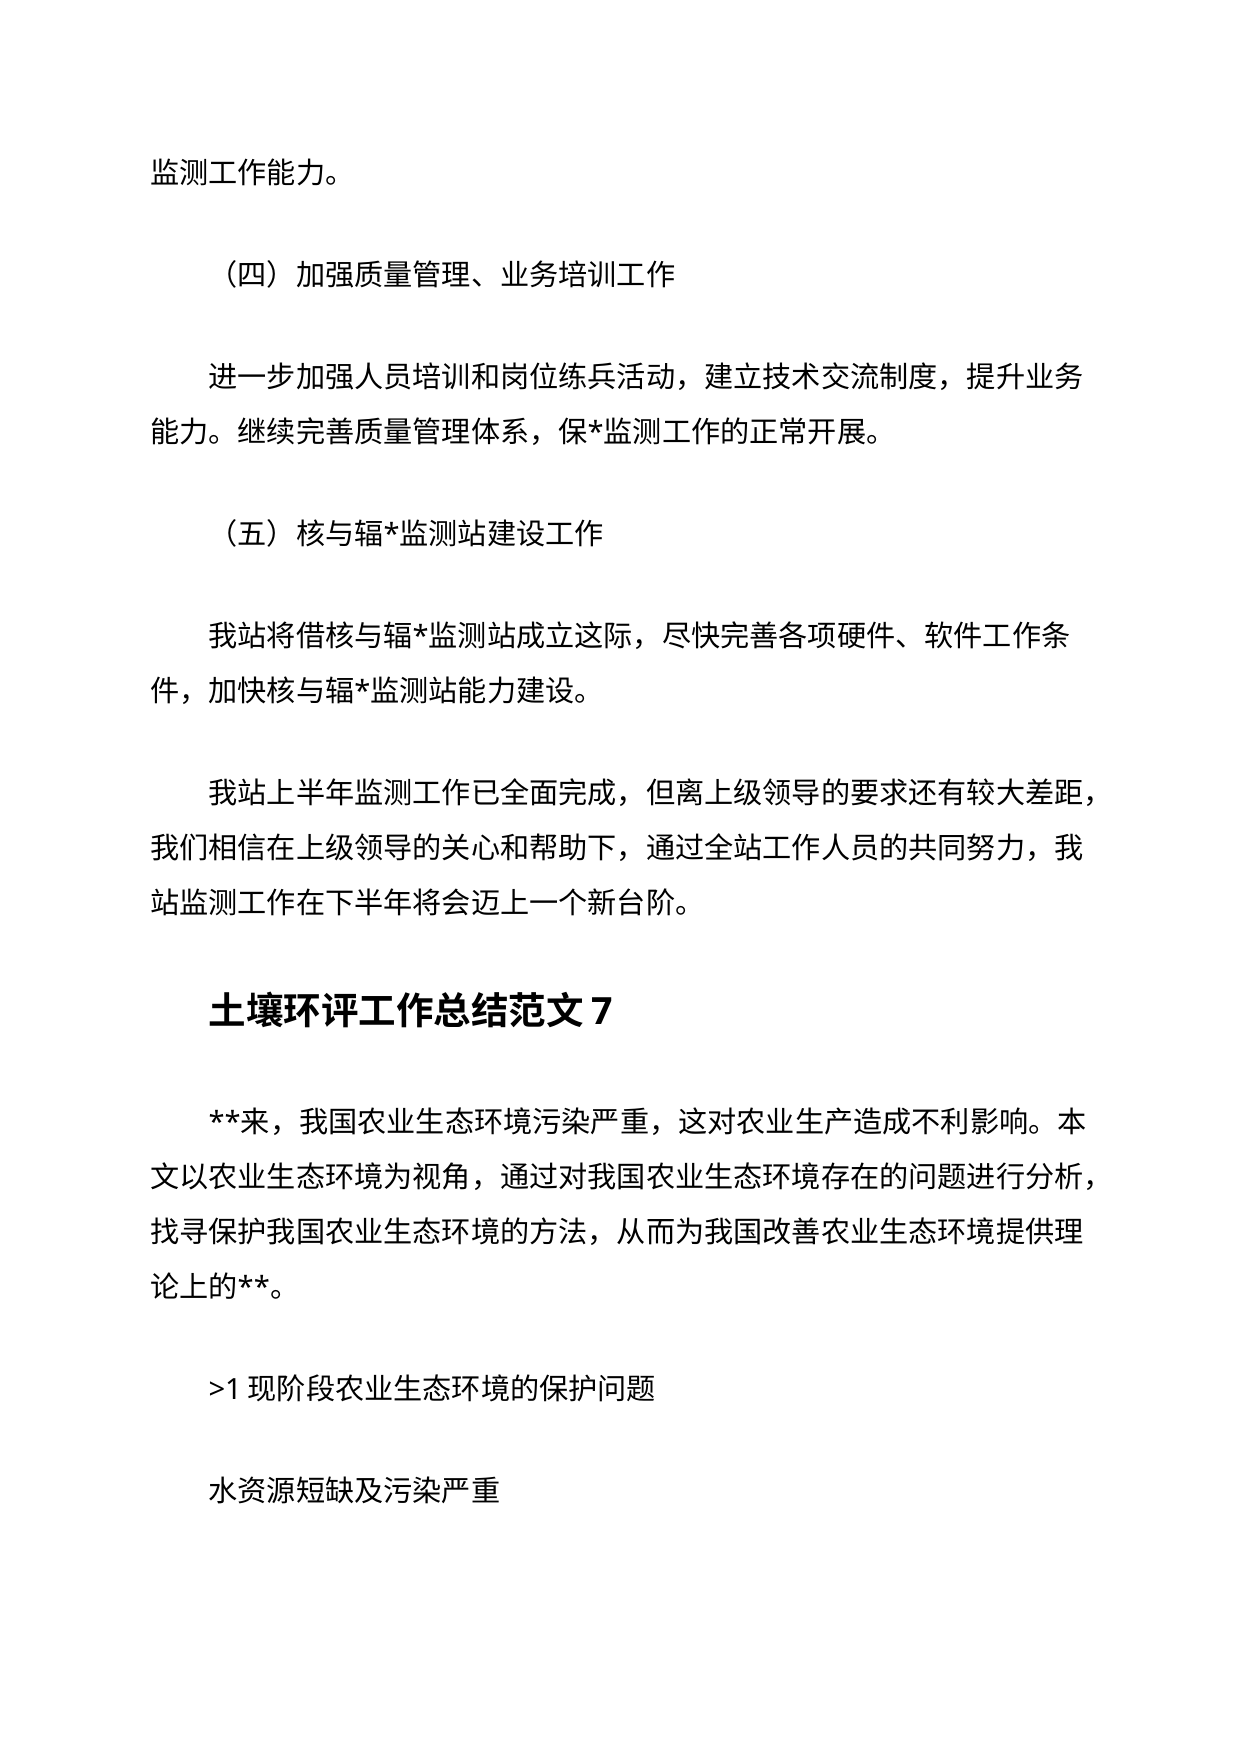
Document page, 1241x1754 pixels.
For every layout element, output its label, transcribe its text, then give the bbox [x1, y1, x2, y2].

text 我站将借核与辐*监测站成立这际，尽快完善各项硬件、软件工作条件，加快核与辐*监测站能力建设。 [150, 612, 1090, 710]
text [150, 150, 1090, 192]
text 土壤环评工作总结范文7 [150, 981, 1090, 1035]
text **来，我国农业生态环境污染严重，这对农业生产造成不利影响。本文以农业生态环境为视角，通过对我国农业生态环境存在的问题进行分析，找寻保护我国农业生态环境的方法，从而为我国改善农业生态环境提供理论上的**。 [150, 1098, 1090, 1306]
text 我站上半年监测工作已全面完成，但离上级领导的要求还有较大差距，我们相信在上级领导的关心和帮助下，通过全站工作人员的共同努力，我站监测工作在下半年将会迈上一个新台阶。 [150, 769, 1090, 921]
text （五）核与辐*监测站建设工作 [150, 510, 1090, 553]
text >1现阶段农业生态环境的保护问题 [150, 1365, 1090, 1408]
text 进一步加强人员培训和岗位练兵活动，建立技术交流制度，提升业务能力。继续完善质量管理体系，保*监测工作的正常开展。 [150, 353, 1090, 451]
text 水资源短缺及污染严重 [150, 1467, 1090, 1509]
text （四）加强质量管理、业务培训工作 [150, 252, 1090, 294]
